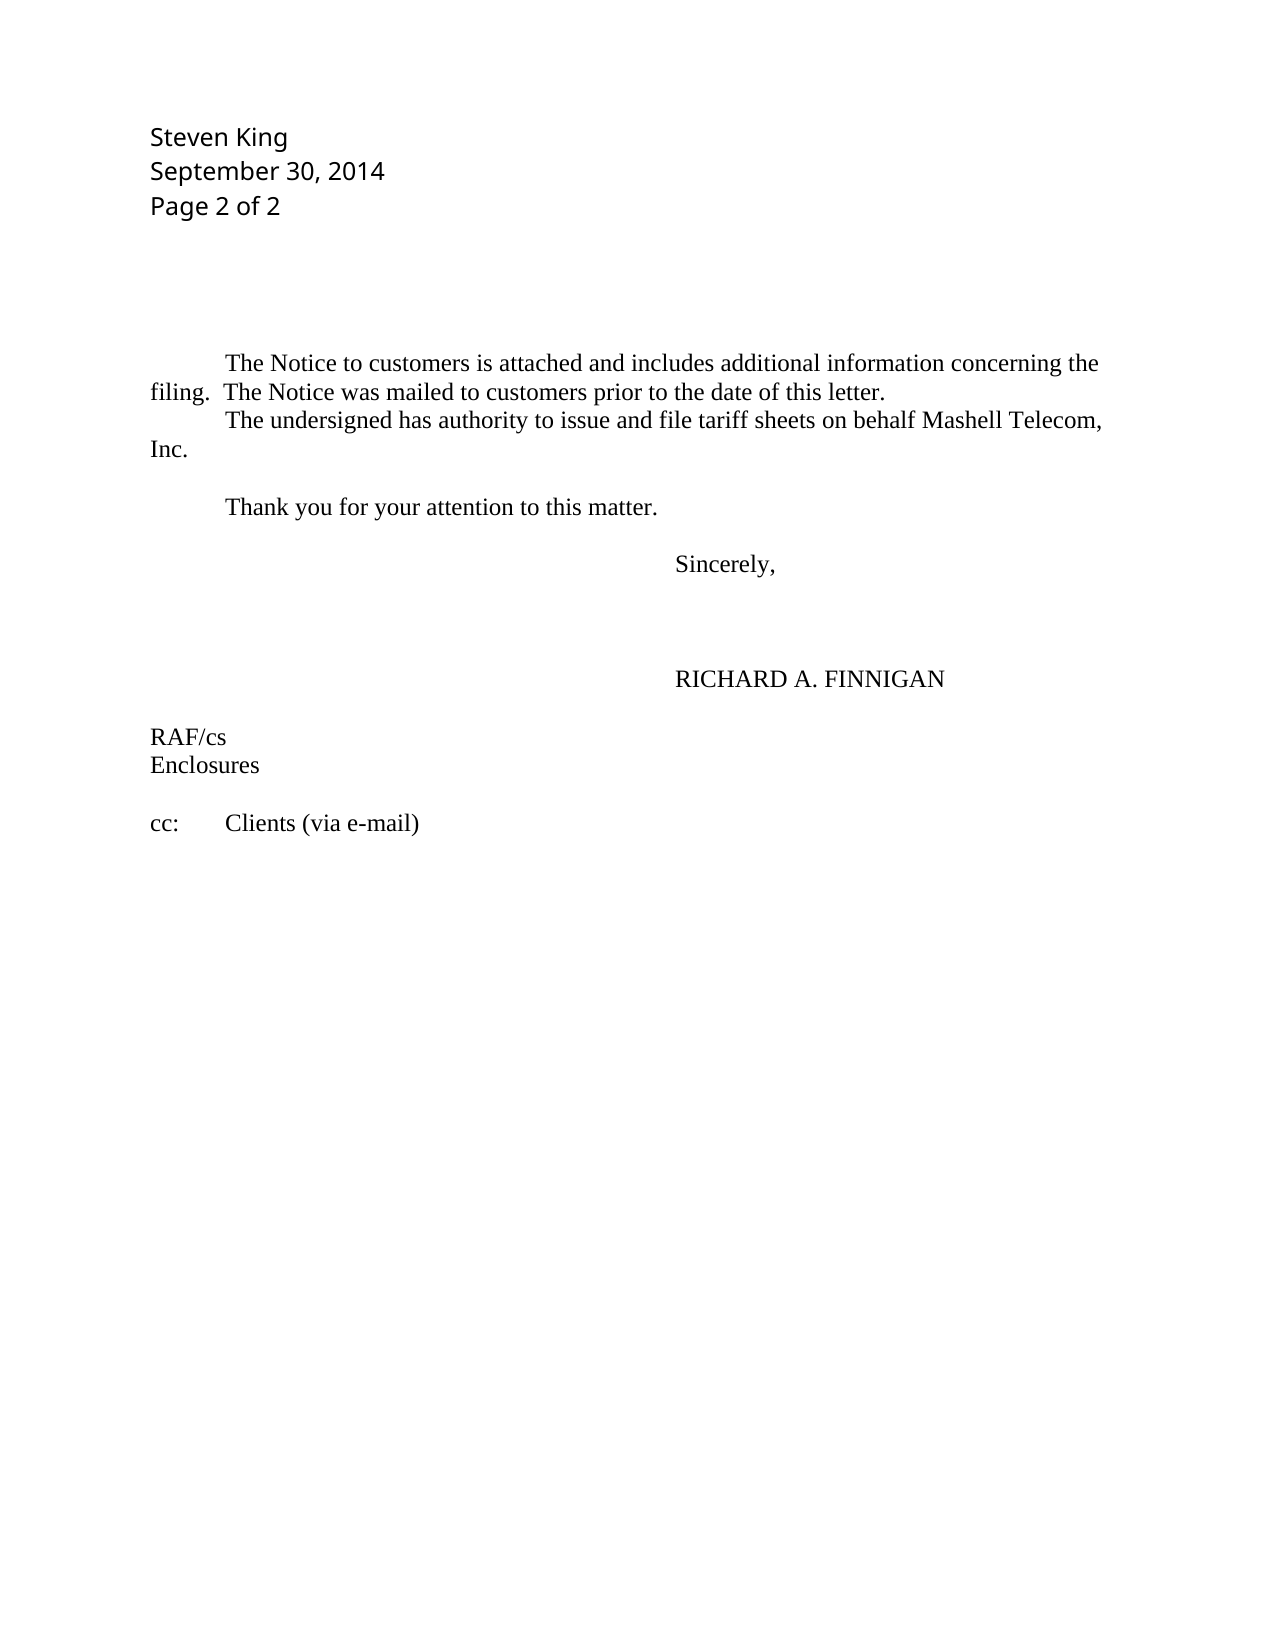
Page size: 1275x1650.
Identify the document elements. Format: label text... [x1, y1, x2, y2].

text Thank you for your attention to this matter. [150, 492, 1125, 520]
text RAF/cs [150, 722, 1125, 750]
text RICHARD A. FINNIGAN [150, 664, 1125, 693]
text Sincerely, [150, 549, 1125, 578]
text The undersigned has authority to issue and file tariff sheets on behalf Mashell Telecom, Inc. [150, 405, 1125, 463]
text Enclosures [150, 750, 1125, 779]
text The Notice to customers is attached and includes additional information concerning the filing. The Notice was mailed to customers prior to the date of this letter. [150, 348, 1125, 405]
text cc: Clients (via e-mail) [150, 808, 1125, 837]
